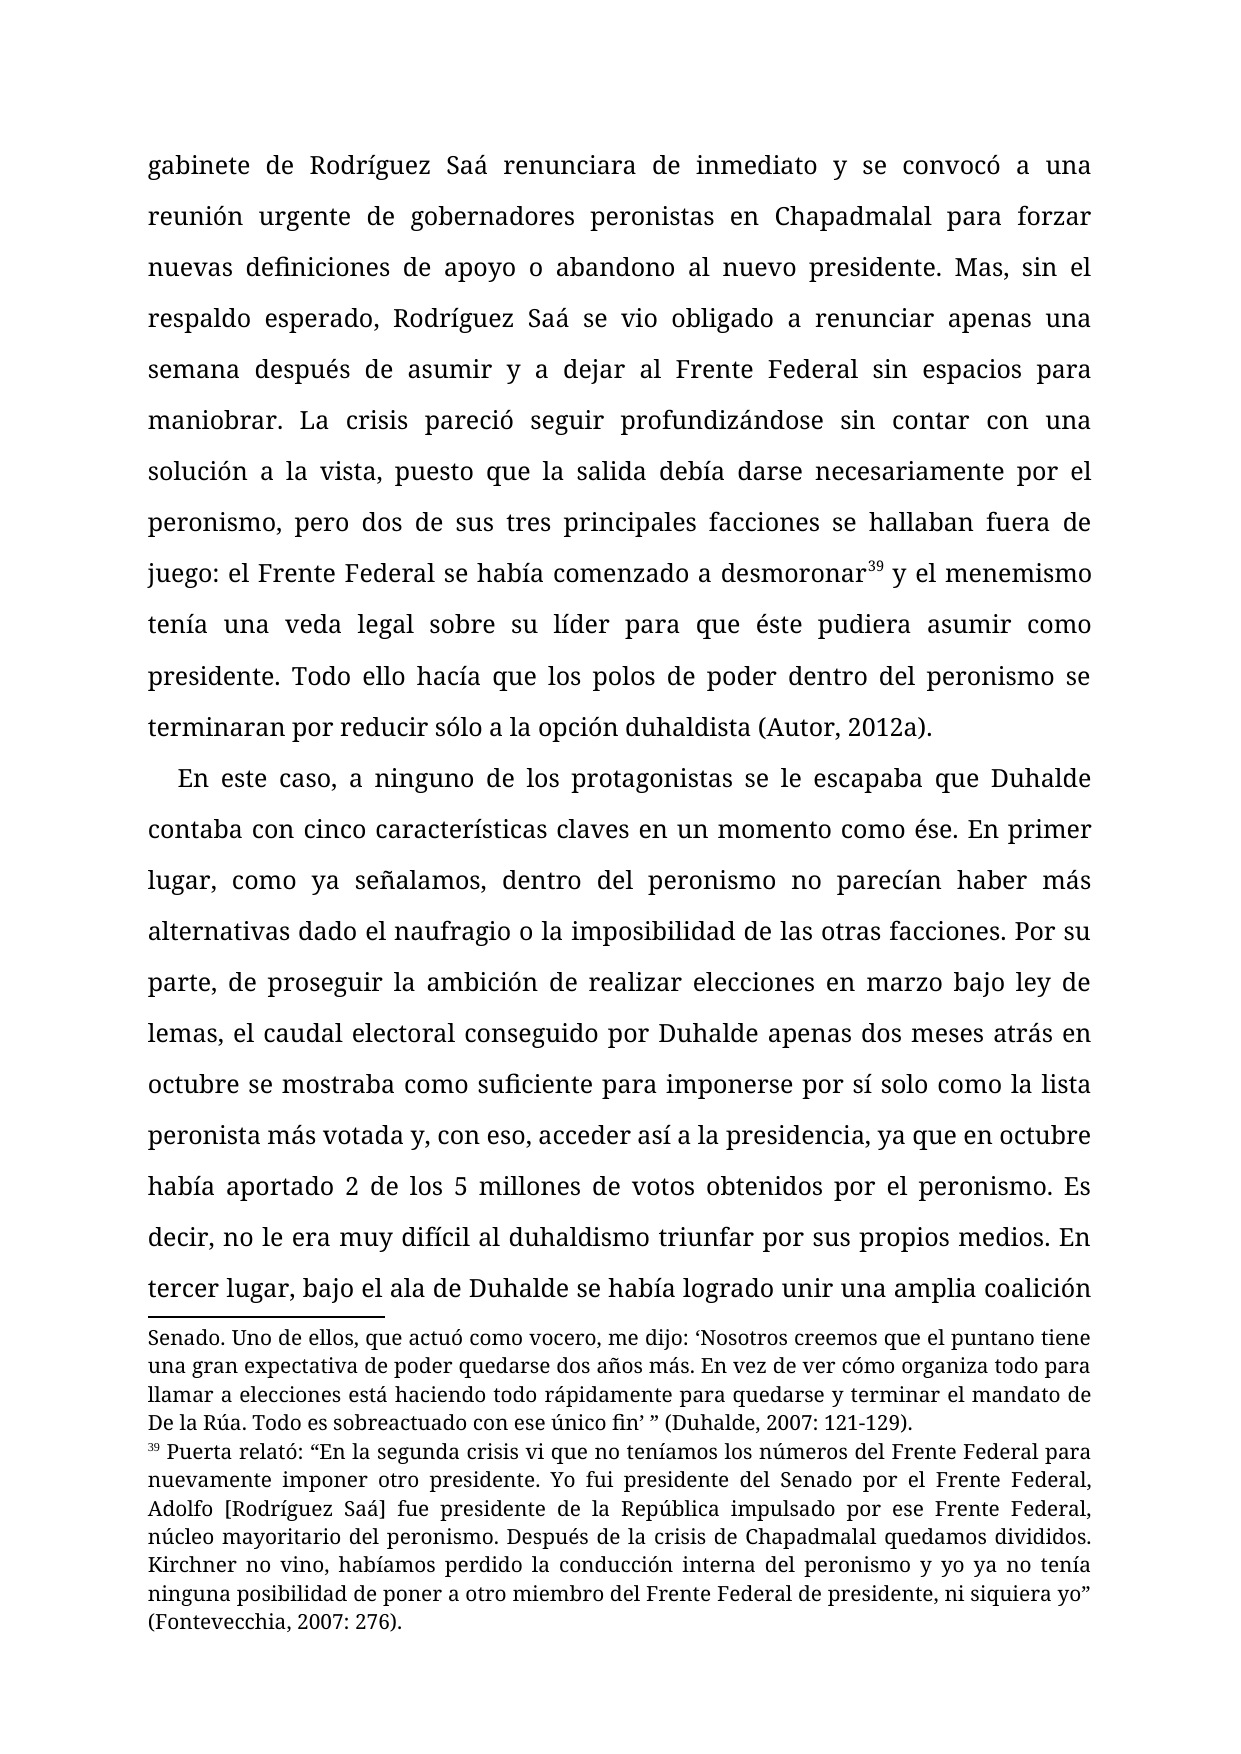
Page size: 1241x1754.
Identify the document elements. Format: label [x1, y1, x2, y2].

text [148, 148, 1092, 743]
text [148, 760, 1092, 1305]
